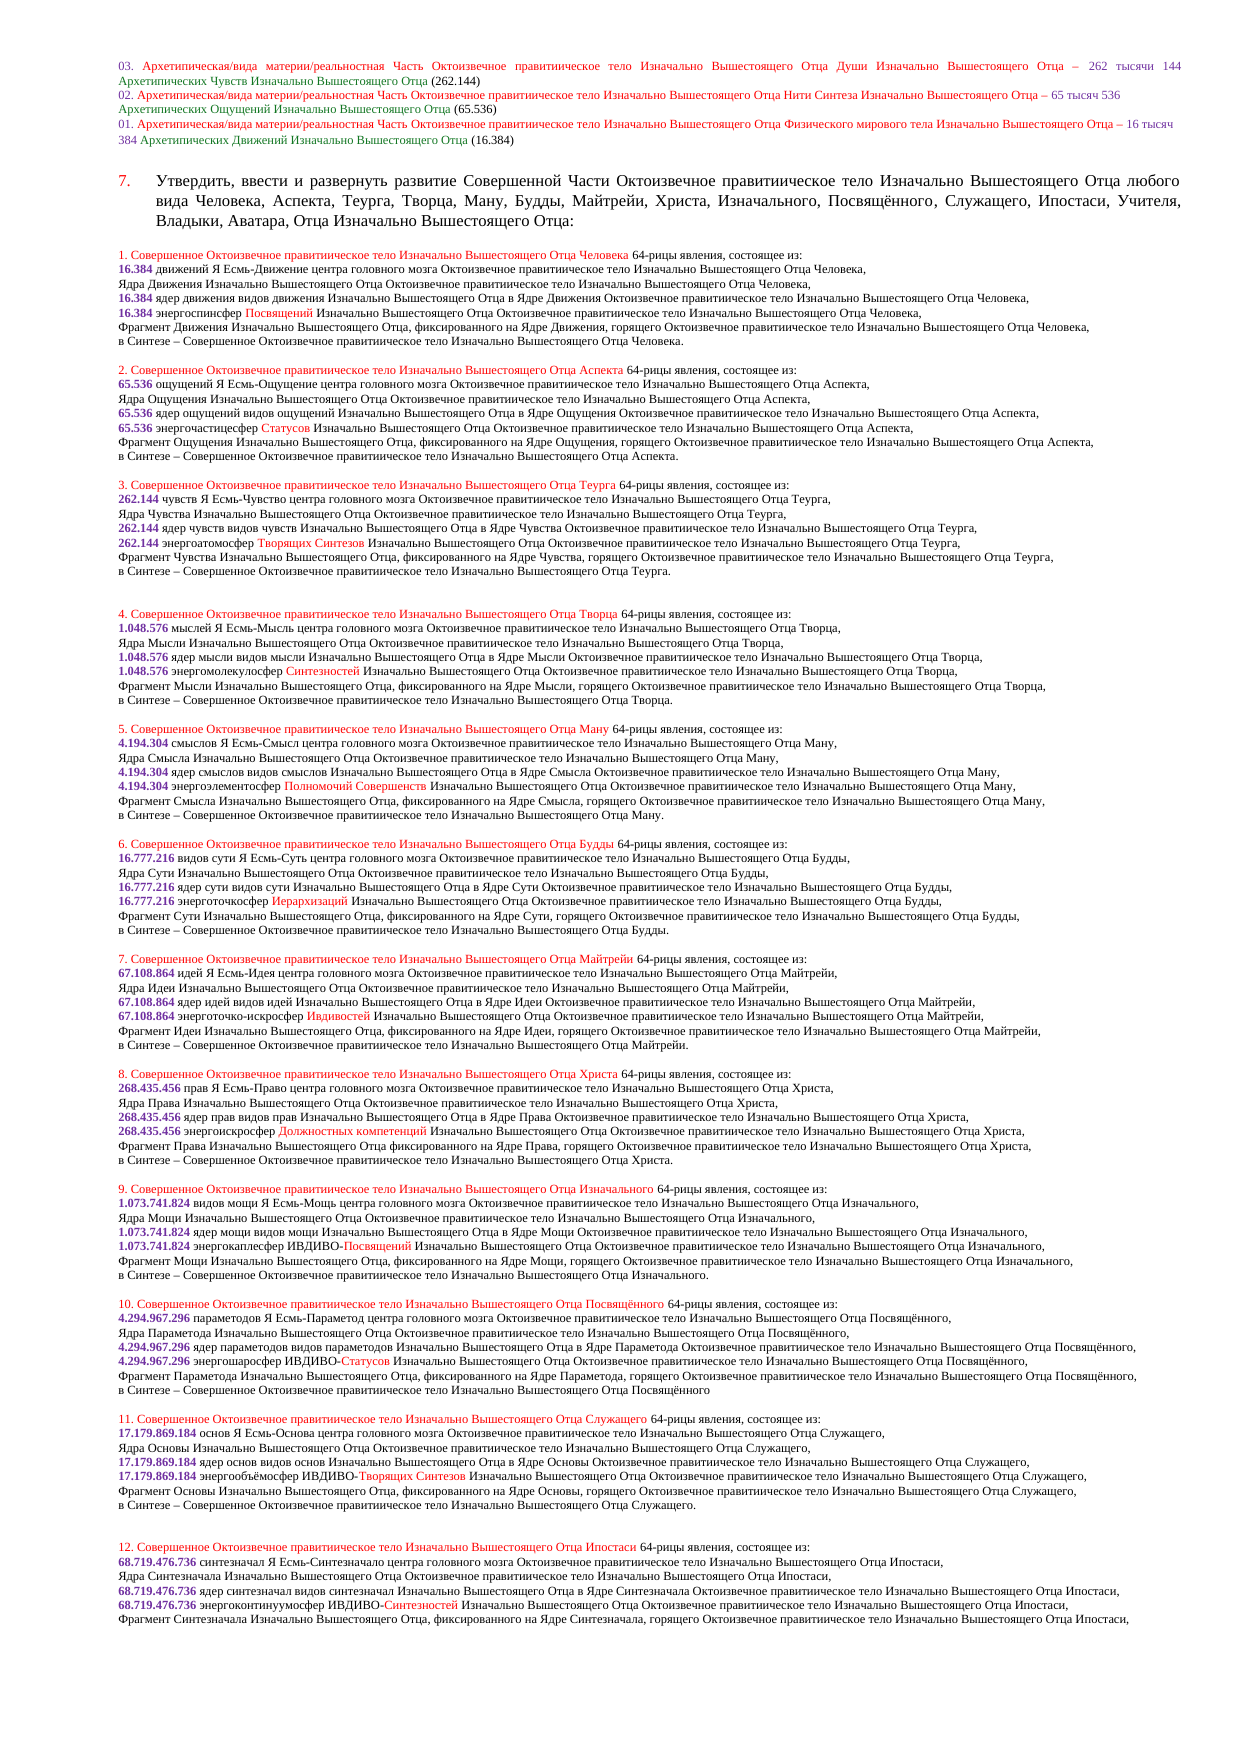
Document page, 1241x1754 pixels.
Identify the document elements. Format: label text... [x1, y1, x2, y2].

text 1.073.741.824 ядер мощи видов мощи Изначально Вышестоящего Отца в Ядре Мощи Октоизвечное правитиическое тело Изначально Вышестоящего Отца Изначального, [118, 1225, 1181, 1239]
text в Синтезе – Совершенное Октоизвечное правитиическое тело Изначально Вышестоящего Отца Служащего. [118, 1498, 1181, 1512]
text 65.536 энергочастицесфер Статусов Изначально Вышестоящего Отца Октоизвечное правитиическое тело Изначально Вышестоящего Отца Аспекта, [118, 420, 1181, 435]
text 4.294.967.296 ядер параметодов видов параметодов Изначально Вышестоящего Отца в Ядре Параметода Октоизвечное правитиическое тело Изначально Вышестоящего Отца Посвящённого, [118, 1340, 1181, 1354]
text в Синтезе – Совершенное Октоизвечное правитиическое тело Изначально Вышестоящего Отца Будды. [118, 923, 1181, 937]
text Ядра Чувства Изначально Вышестоящего Отца Октоизвечное правитиическое тело Изначально Вышестоящего Отца Теурга, [118, 507, 1181, 521]
text 4.194.304 смыслов Я Есмь-Смысл центра головного мозга Октоизвечное правитиическое тело Изначально Вышестоящего Отца Ману, [118, 736, 1181, 750]
text 262.144 энергоатомосфер Творящих Синтезов Изначально Вышестоящего Отца Октоизвечное правитиическое тело Изначально Вышестоящего Отца Теурга, [118, 535, 1181, 550]
text 16.384 движений Я Есмь-Движение центра головного мозга Октоизвечное правитиическое тело Изначально Вышестоящего Отца Человека, [118, 262, 1181, 277]
text 16.777.216 видов сути Я Есмь-Суть центра головного мозга Октоизвечное правитиическое тело Изначально Вышестоящего Отца Будды, [118, 851, 1181, 865]
text 268.435.456 энергоискросфер Должностных компетенций Изначально Вышестоящего Отца Октоизвечное правитиическое тело Изначально Вышестоящего Отца Христа, [118, 1124, 1181, 1138]
text 4.194.304 энергоэлементосфер Полномочий Совершенств Изначально Вышестоящего Отца Октоизвечное правитиическое тело Изначально Вышестоящего Отца Ману, [118, 779, 1181, 793]
text 1.048.576 ядер мысли видов мысли Изначально Вышестоящего Отца в Ядре Мысли Октоизвечное правитиическое тело Изначально Вышестоящего Отца Творца, [118, 650, 1181, 664]
text 1. Совершенное Октоизвечное правитиическое тело Изначально Вышестоящего Отца Человека 64-рицы явления, состоящее из: [118, 248, 1181, 262]
text 1.073.741.824 видов мощи Я Есмь-Мощь центра головного мозга Октоизвечное правитиическое тело Изначально Вышестоящего Отца Изначального, [118, 1196, 1181, 1210]
text 262.144 ядер чувств видов чувств Изначально Вышестоящего Отца в Ядре Чувства Октоизвечное правитиическое тело Изначально Вышестоящего Отца Теурга, [118, 521, 1181, 535]
text Фрагмент Ощущения Изначально Вышестоящего Отца, фиксированного на Ядре Ощущения, горящего Октоизвечное правитиическое тело Изначально Вышестоящего Отца Аспекта, [118, 435, 1181, 449]
text 268.435.456 ядер прав видов прав Изначально Вышестоящего Отца в Ядре Права Октоизвечное правитиическое тело Изначально Вышестоящего Отца Христа, [118, 1110, 1181, 1124]
text 68.719.476.736 ядер синтезначал видов синтезначал Изначально Вышестоящего Отца в Ядре Синтезначала Октоизвечное правитиическое тело Изначально Вышестоящего Отца Ипостаси, [118, 1583, 1181, 1598]
text в Синтезе – Совершенное Октоизвечное правитиическое тело Изначально Вышестоящего Отца Аспекта. [118, 449, 1181, 463]
text 6. Совершенное Октоизвечное правитиическое тело Изначально Вышестоящего Отца Будды 64-рицы явления, состоящее из: [118, 837, 1181, 851]
text 67.108.864 ядер идей видов идей Изначально Вышестоящего Отца в Ядре Идеи Октоизвечное правитиическое тело Изначально Вышестоящего Отца Майтрейи, [118, 995, 1181, 1009]
text Ядра Мысли Изначально Вышестоящего Отца Октоизвечное правитиическое тело Изначально Вышестоящего Отца Творца, [118, 635, 1181, 650]
text 68.719.476.736 энергоконтинуумосфер ИВДИВО-Синтезностей Изначально Вышестоящего Отца Октоизвечное правитиическое тело Изначально Вышестоящего Отца Ипостаси, [118, 1598, 1181, 1612]
text 17.179.869.184 основ Я Есмь-Основа центра головного мозга Октоизвечное правитиическое тело Изначально Вышестоящего Отца Служащего, [118, 1426, 1181, 1440]
text 4. Совершенное Октоизвечное правитиическое тело Изначально Вышестоящего Отца Творца 64-рицы явления, состоящее из: [118, 607, 1181, 621]
text 02. Архетипическая/вида материи/реальностная Часть Октоизвечное правитиическое тело Изначально Вышестоящего Отца Нити Синтеза Изначально Вышестоящего Отца – 65 тысяч 536 Архетипических Ощущений Изначально Вышестоящего Отца (65.536) [118, 88, 1181, 117]
text Ядра Синтезначала Изначально Вышестоящего Отца Октоизвечное правитиическое тело Изначально Вышестоящего Отца Ипостаси, [118, 1569, 1181, 1583]
text 67.108.864 идей Я Есмь-Идея центра головного мозга Октоизвечное правитиическое тело Изначально Вышестоящего Отца Майтрейи, [118, 966, 1181, 980]
text Ядра Мощи Изначально Вышестоящего Отца Октоизвечное правитиическое тело Изначально Вышестоящего Отца Изначального, [118, 1210, 1181, 1225]
text Ядра Идеи Изначально Вышестоящего Отца Октоизвечное правитиическое тело Изначально Вышестоящего Отца Майтрейи, [118, 980, 1181, 995]
text Ядра Движения Изначально Вышестоящего Отца Октоизвечное правитиическое тело Изначально Вышестоящего Отца Человека, [118, 277, 1181, 291]
text 1.073.741.824 энергокаплесфер ИВДИВО-Посвящений Изначально Вышестоящего Отца Октоизвечное правитиическое тело Изначально Вышестоящего Отца Изначального, [118, 1239, 1181, 1253]
text 65.536 ощущений Я Есмь-Ощущение центра головного мозга Октоизвечное правитиическое тело Изначально Вышестоящего Отца Аспекта, [118, 377, 1181, 392]
text 12. Совершенное Октоизвечное правитиическое тело Изначально Вышестоящего Отца Ипостаси 64-рицы явления, состоящее из: [118, 1540, 1181, 1554]
text 262.144 чувств Я Есмь-Чувство центра головного мозга Октоизвечное правитиическое тело Изначально Вышестоящего Отца Теурга, [118, 492, 1181, 507]
text 65.536 ядер ощущений видов ощущений Изначально Вышестоящего Отца в Ядре Ощущения Октоизвечное правитиическое тело Изначально Вышестоящего Отца Аспекта, [118, 406, 1181, 420]
text в Синтезе – Совершенное Октоизвечное правитиическое тело Изначально Вышестоящего Отца Творца. [118, 693, 1181, 707]
text в Синтезе – Совершенное Октоизвечное правитиическое тело Изначально Вышестоящего Отца Теурга. [118, 564, 1181, 578]
text в Синтезе – Совершенное Октоизвечное правитиическое тело Изначально Вышестоящего Отца Человека. [118, 334, 1181, 348]
text в Синтезе – Совершенное Октоизвечное правитиическое тело Изначально Вышестоящего Отца Ману. [118, 808, 1181, 822]
text 1.048.576 энергомолекулосфер Синтезностей Изначально Вышестоящего Отца Октоизвечное правитиическое тело Изначально Вышестоящего Отца Творца, [118, 664, 1181, 678]
text 03. Архетипическая/вида материи/реальностная Часть Октоизвечное правитиическое тело Изначально Вышестоящего Отца Души Изначально Вышестоящего Отца – 262 тысячи 144 Архетипических Чувств Изначально Вышестоящего Отца (262.144) [118, 59, 1181, 88]
text Фрагмент Идеи Изначально Вышестоящего Отца, фиксированного на Ядре Идеи, горящего Октоизвечное правитиическое тело Изначально Вышестоящего Отца Майтрейи, [118, 1023, 1181, 1038]
text 68.719.476.736 синтезначал Я Есмь-Синтезначало центра головного мозга Октоизвечное правитиическое тело Изначально Вышестоящего Отца Ипостаси, [118, 1554, 1181, 1569]
text в Синтезе – Совершенное Октоизвечное правитиическое тело Изначально Вышестоящего Отца Посвящённого [118, 1383, 1181, 1397]
text Ядра Сути Изначально Вышестоящего Отца Октоизвечное правитиическое тело Изначально Вышестоящего Отца Будды, [118, 865, 1181, 880]
text 4.294.967.296 энергошаросфер ИВДИВО-Статусов Изначально Вышестоящего Отца Октоизвечное правитиическое тело Изначально Вышестоящего Отца Посвящённого, [118, 1354, 1181, 1368]
text 17.179.869.184 ядер основ видов основ Изначально Вышестоящего Отца в Ядре Основы Октоизвечное правитиическое тело Изначально Вышестоящего Отца Служащего, [118, 1455, 1181, 1469]
text 9. Совершенное Октоизвечное правитиическое тело Изначально Вышестоящего Отца Изначального 64-рицы явления, состоящее из: [118, 1182, 1181, 1196]
text в Синтезе – Совершенное Октоизвечное правитиическое тело Изначально Вышестоящего Отца Христа. [118, 1153, 1181, 1167]
text Фрагмент Движения Изначально Вышестоящего Отца, фиксированного на Ядре Движения, горящего Октоизвечное правитиическое тело Изначально Вышестоящего Отца Человека, [118, 320, 1181, 334]
text 7. Совершенное Октоизвечное правитиическое тело Изначально Вышестоящего Отца Майтрейи 64-рицы явления, состоящее из: [118, 952, 1181, 966]
text Фрагмент Чувства Изначально Вышестоящего Отца, фиксированного на Ядре Чувства, горящего Октоизвечное правитиическое тело Изначально Вышестоящего Отца Теурга, [118, 550, 1181, 564]
text Фрагмент Смысла Изначально Вышестоящего Отца, фиксированного на Ядре Смысла, горящего Октоизвечное правитиическое тело Изначально Вышестоящего Отца Ману, [118, 793, 1181, 808]
list Утвердить, ввести и развернуть развитие Совершенной Части Октоизвечное правитиическое тело Изначально Вышестоящего Отца любого вида Человека, Аспекта, Теурга, Творца, Ману, Будды, Майтрейи, Христа, Изначального, Посвящённого, Служащего, Ипостаси, Учителя, Владыки, Аватара, Отца Изначально Вышестоящего Отца: [118, 170, 1181, 230]
text Ядра Ощущения Изначально Вышестоящего Отца Октоизвечное правитиическое тело Изначально Вышестоящего Отца Аспекта, [118, 392, 1181, 406]
text в Синтезе – Совершенное Октоизвечное правитиическое тело Изначально Вышестоящего Отца Изначального. [118, 1268, 1181, 1282]
text 10. Совершенное Октоизвечное правитиическое тело Изначально Вышестоящего Отца Посвящённого 64-рицы явления, состоящее из: [118, 1297, 1181, 1311]
text Ядра Права Изначально Вышестоящего Отца Октоизвечное правитиическое тело Изначально Вышестоящего Отца Христа, [118, 1095, 1181, 1110]
text Фрагмент Мысли Изначально Вышестоящего Отца, фиксированного на Ядре Мысли, горящего Октоизвечное правитиическое тело Изначально Вышестоящего Отца Творца, [118, 678, 1181, 693]
text 4.194.304 ядер смыслов видов смыслов Изначально Вышестоящего Отца в Ядре Смысла Октоизвечное правитиическое тело Изначально Вышестоящего Отца Ману, [118, 765, 1181, 779]
text 11. Совершенное Октоизвечное правитиическое тело Изначально Вышестоящего Отца Служащего 64-рицы явления, состоящее из: [118, 1412, 1181, 1426]
text 01. Архетипическая/вида материи/реальностная Часть Октоизвечное правитиическое тело Изначально Вышестоящего Отца Физического мирового тела Изначально Вышестоящего Отца – 16 тысяч 384 Архетипических Движений Изначально Вышестоящего Отца (16.384) [118, 117, 1181, 147]
text 16.777.216 энерготочкосфер Иерархизаций Изначально Вышестоящего Отца Октоизвечное правитиическое тело Изначально Вышестоящего Отца Будды, [118, 894, 1181, 908]
text 2. Совершенное Октоизвечное правитиическое тело Изначально Вышестоящего Отца Аспекта 64-рицы явления, состоящее из: [118, 363, 1181, 377]
text 268.435.456 прав Я Есмь-Право центра головного мозга Октоизвечное правитиическое тело Изначально Вышестоящего Отца Христа, [118, 1081, 1181, 1095]
text Фрагмент Синтезначала Изначально Вышестоящего Отца, фиксированного на Ядре Синтезначала, горящего Октоизвечное правитиическое тело Изначально Вышестоящего Отца Ипостаси, [118, 1612, 1181, 1626]
text 16.384 энергоспинсфер Посвящений Изначально Вышестоящего Отца Октоизвечное правитиическое тело Изначально Вышестоящего Отца Человека, [118, 305, 1181, 320]
text 5. Совершенное Октоизвечное правитиическое тело Изначально Вышестоящего Отца Ману 64-рицы явления, состоящее из: [118, 722, 1181, 736]
text 1.048.576 мыслей Я Есмь-Мысль центра головного мозга Октоизвечное правитиическое тело Изначально Вышестоящего Отца Творца, [118, 621, 1181, 635]
text Ядра Смысла Изначально Вышестоящего Отца Октоизвечное правитиическое тело Изначально Вышестоящего Отца Ману, [118, 750, 1181, 765]
text 16.384 ядер движения видов движения Изначально Вышестоящего Отца в Ядре Движения Октоизвечное правитиическое тело Изначально Вышестоящего Отца Человека, [118, 291, 1181, 305]
text 67.108.864 энерготочко-искросфер Ивдивостей Изначально Вышестоящего Отца Октоизвечное правитиическое тело Изначально Вышестоящего Отца Майтрейи, [118, 1009, 1181, 1023]
text 17.179.869.184 энергообъёмосфер ИВДИВО-Творящих Синтезов Изначально Вышестоящего Отца Октоизвечное правитиическое тело Изначально Вышестоящего Отца Служащего, [118, 1469, 1181, 1483]
text Фрагмент Мощи Изначально Вышестоящего Отца, фиксированного на Ядре Мощи, горящего Октоизвечное правитиическое тело Изначально Вышестоящего Отца Изначального, [118, 1253, 1181, 1268]
text Фрагмент Права Изначально Вышестоящего Отца фиксированного на Ядре Права, горящего Октоизвечное правитиическое тело Изначально Вышестоящего Отца Христа, [118, 1138, 1181, 1153]
text 4.294.967.296 параметодов Я Есмь-Параметод центра головного мозга Октоизвечное правитиическое тело Изначально Вышестоящего Отца Посвящённого, [118, 1311, 1181, 1325]
text 3. Совершенное Октоизвечное правитиическое тело Изначально Вышестоящего Отца Теурга 64-рицы явления, состоящее из: [118, 478, 1181, 492]
text 16.777.216 ядер сути видов сути Изначально Вышестоящего Отца в Ядре Сути Октоизвечное правитиическое тело Изначально Вышестоящего Отца Будды, [118, 880, 1181, 894]
text Фрагмент Основы Изначально Вышестоящего Отца, фиксированного на Ядре Основы, горящего Октоизвечное правитиическое тело Изначально Вышестоящего Отца Служащего, [118, 1483, 1181, 1498]
text Ядра Параметода Изначально Вышестоящего Отца Октоизвечное правитиическое тело Изначально Вышестоящего Отца Посвящённого, [118, 1325, 1181, 1340]
text в Синтезе – Совершенное Октоизвечное правитиическое тело Изначально Вышестоящего Отца Майтрейи. [118, 1038, 1181, 1052]
text Фрагмент Параметода Изначально Вышестоящего Отца, фиксированного на Ядре Параметода, горящего Октоизвечное правитиическое тело Изначально Вышестоящего Отца Посвящённого, [118, 1368, 1181, 1383]
text 8. Совершенное Октоизвечное правитиическое тело Изначально Вышестоящего Отца Христа 64-рицы явления, состоящее из: [118, 1067, 1181, 1081]
text Фрагмент Сути Изначально Вышестоящего Отца, фиксированного на Ядре Сути, горящего Октоизвечное правитиическое тело Изначально Вышестоящего Отца Будды, [118, 908, 1181, 923]
text Ядра Основы Изначально Вышестоящего Отца Октоизвечное правитиическое тело Изначально Вышестоящего Отца Служащего, [118, 1440, 1181, 1455]
